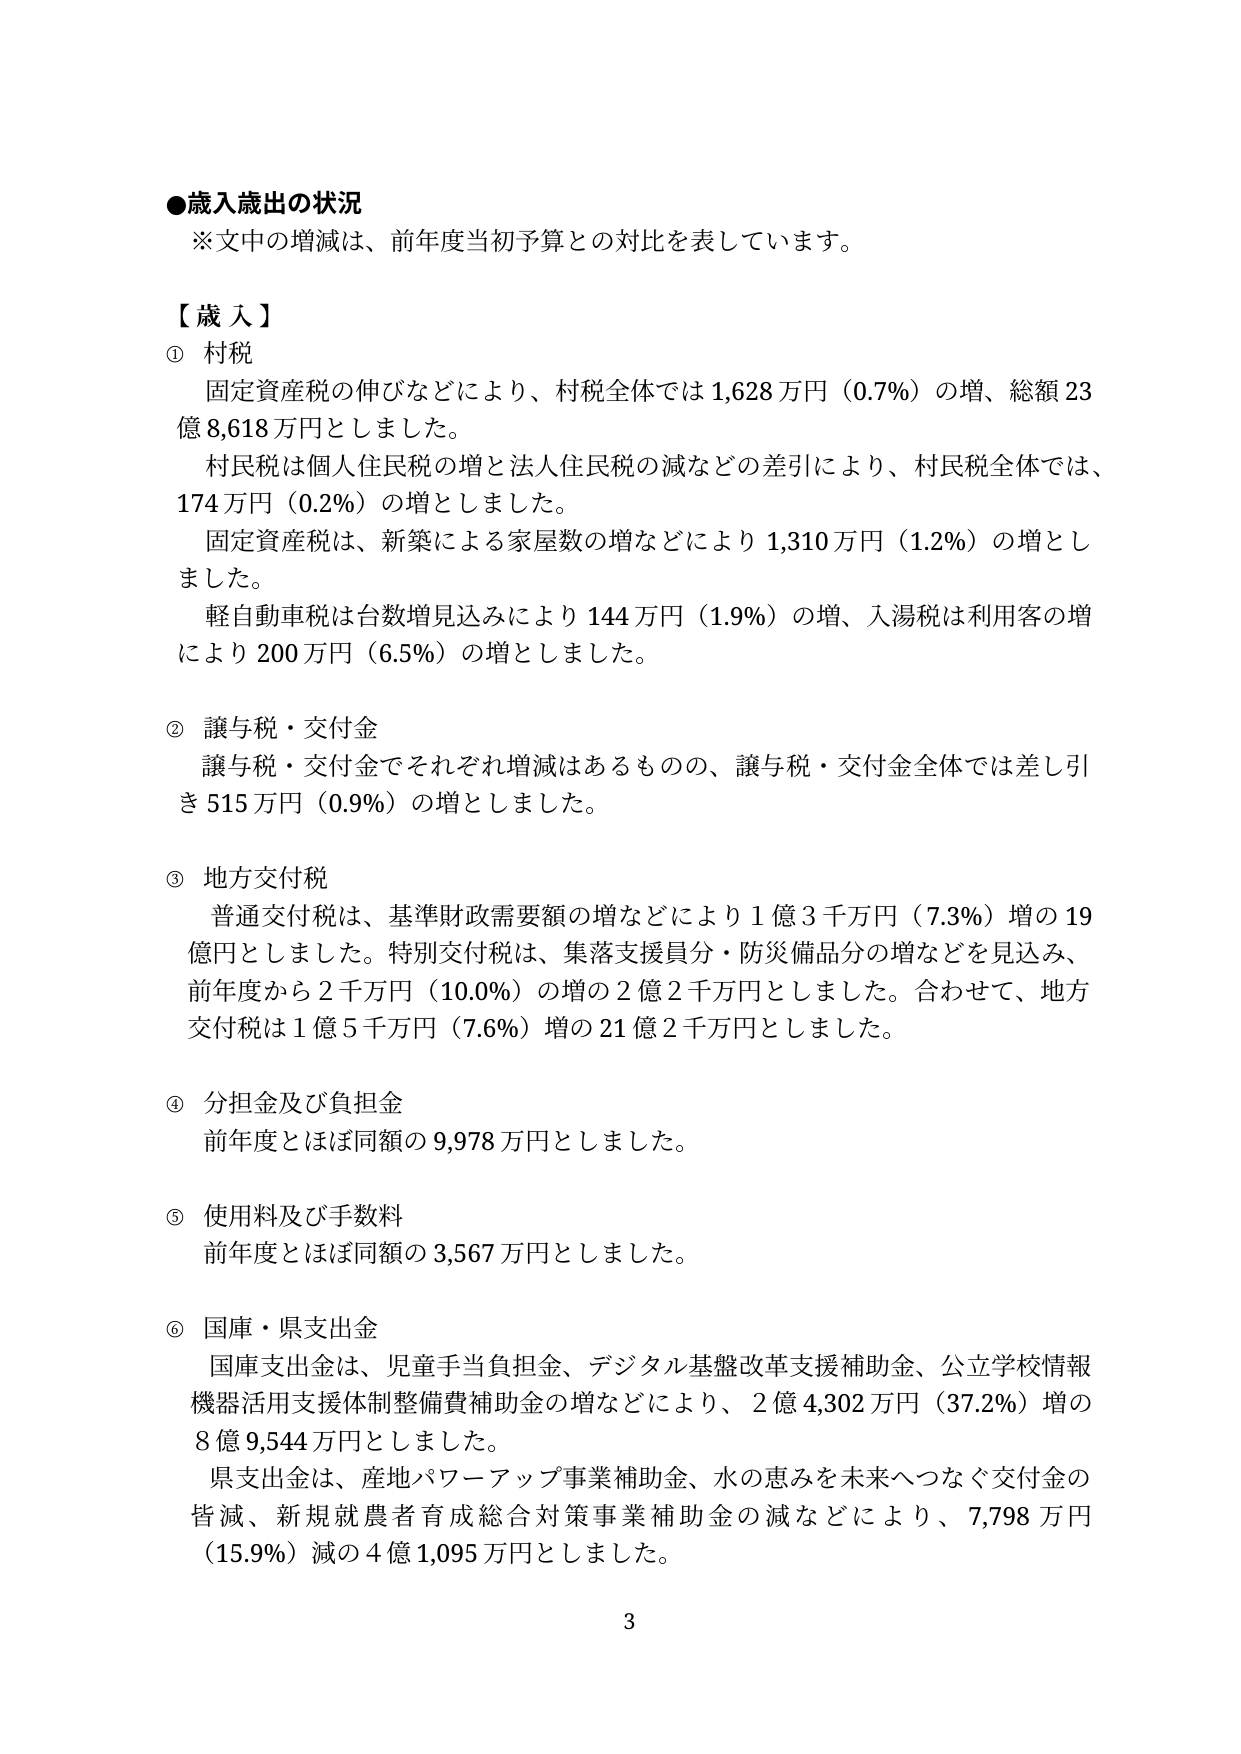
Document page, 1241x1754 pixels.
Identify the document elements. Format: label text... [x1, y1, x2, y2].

text 固定資産税の伸びなどにより、村税全体では1,628万円（0.7%）の増、総額23億8,618万円としました。 [176, 371, 1093, 446]
text ※文中の増減は、前年度当初予算との対比を表しています。 [165, 221, 1093, 258]
text 村民税は個人住民税の増と法人住民税の減などの差引により、村民税全体では、174万円（0.2%）の増としました。 [176, 446, 1093, 521]
text 普通交付税は、基準財政需要額の増などにより１億３千万円（7.3%）増の19億円としました。特別交付税は、集落支援員分・防災備品分の増などを見込み、前年度から２千万円（10.0%）の増の２億２千万円としました。合わせて、地方交付税は１億５千万円（7.6%）増の21億２千万円としました。 [187, 896, 1093, 1046]
list 使用料及び手数料 [165, 1196, 1093, 1233]
text 県支出金は、産地パワーアップ事業補助金、水の恵みを未来へつなぐ交付金の皆減、新規就農者育成総合対策事業補助金の減などにより、7,798万円（15.9%）減の４億1,095万円としました。 [190, 1458, 1093, 1571]
text ●歳入歳出の状況 [165, 183, 1093, 221]
list 分担金及び負担金 [165, 1083, 1093, 1121]
text 譲与税・交付金でそれぞれ増減はあるものの、譲与税・交付金全体では差し引き515万円（0.9%）の増としました。 [176, 746, 1093, 821]
text 固定資産税は、新築による家屋数の増などにより1,310万円（1.2%）の増としました。 [176, 521, 1093, 596]
list 国庫・県支出金 [165, 1308, 1093, 1346]
list 地方交付税 [165, 858, 1093, 896]
text 前年度とほぼ同額の9,978万円としました。 [178, 1121, 1093, 1158]
text 前年度とほぼ同額の3,567万円としました。 [178, 1233, 1093, 1271]
text 軽自動車税は台数増見込みにより144万円（1.9%）の増、入湯税は利用客の増により200万円（6.5%）の増としました。 [176, 596, 1093, 671]
text 国庫支出金は、児童手当負担金、デジタル基盤改革支援補助金、公立学校情報機器活用支援体制整備費補助金の増などにより、２億4,302万円（37.2%）増の８億9,544万円としました。 [190, 1346, 1093, 1458]
text 【 歳 入 】 [165, 296, 1093, 333]
list 譲与税・交付金 [165, 708, 1093, 746]
list 村税 [165, 333, 1093, 371]
